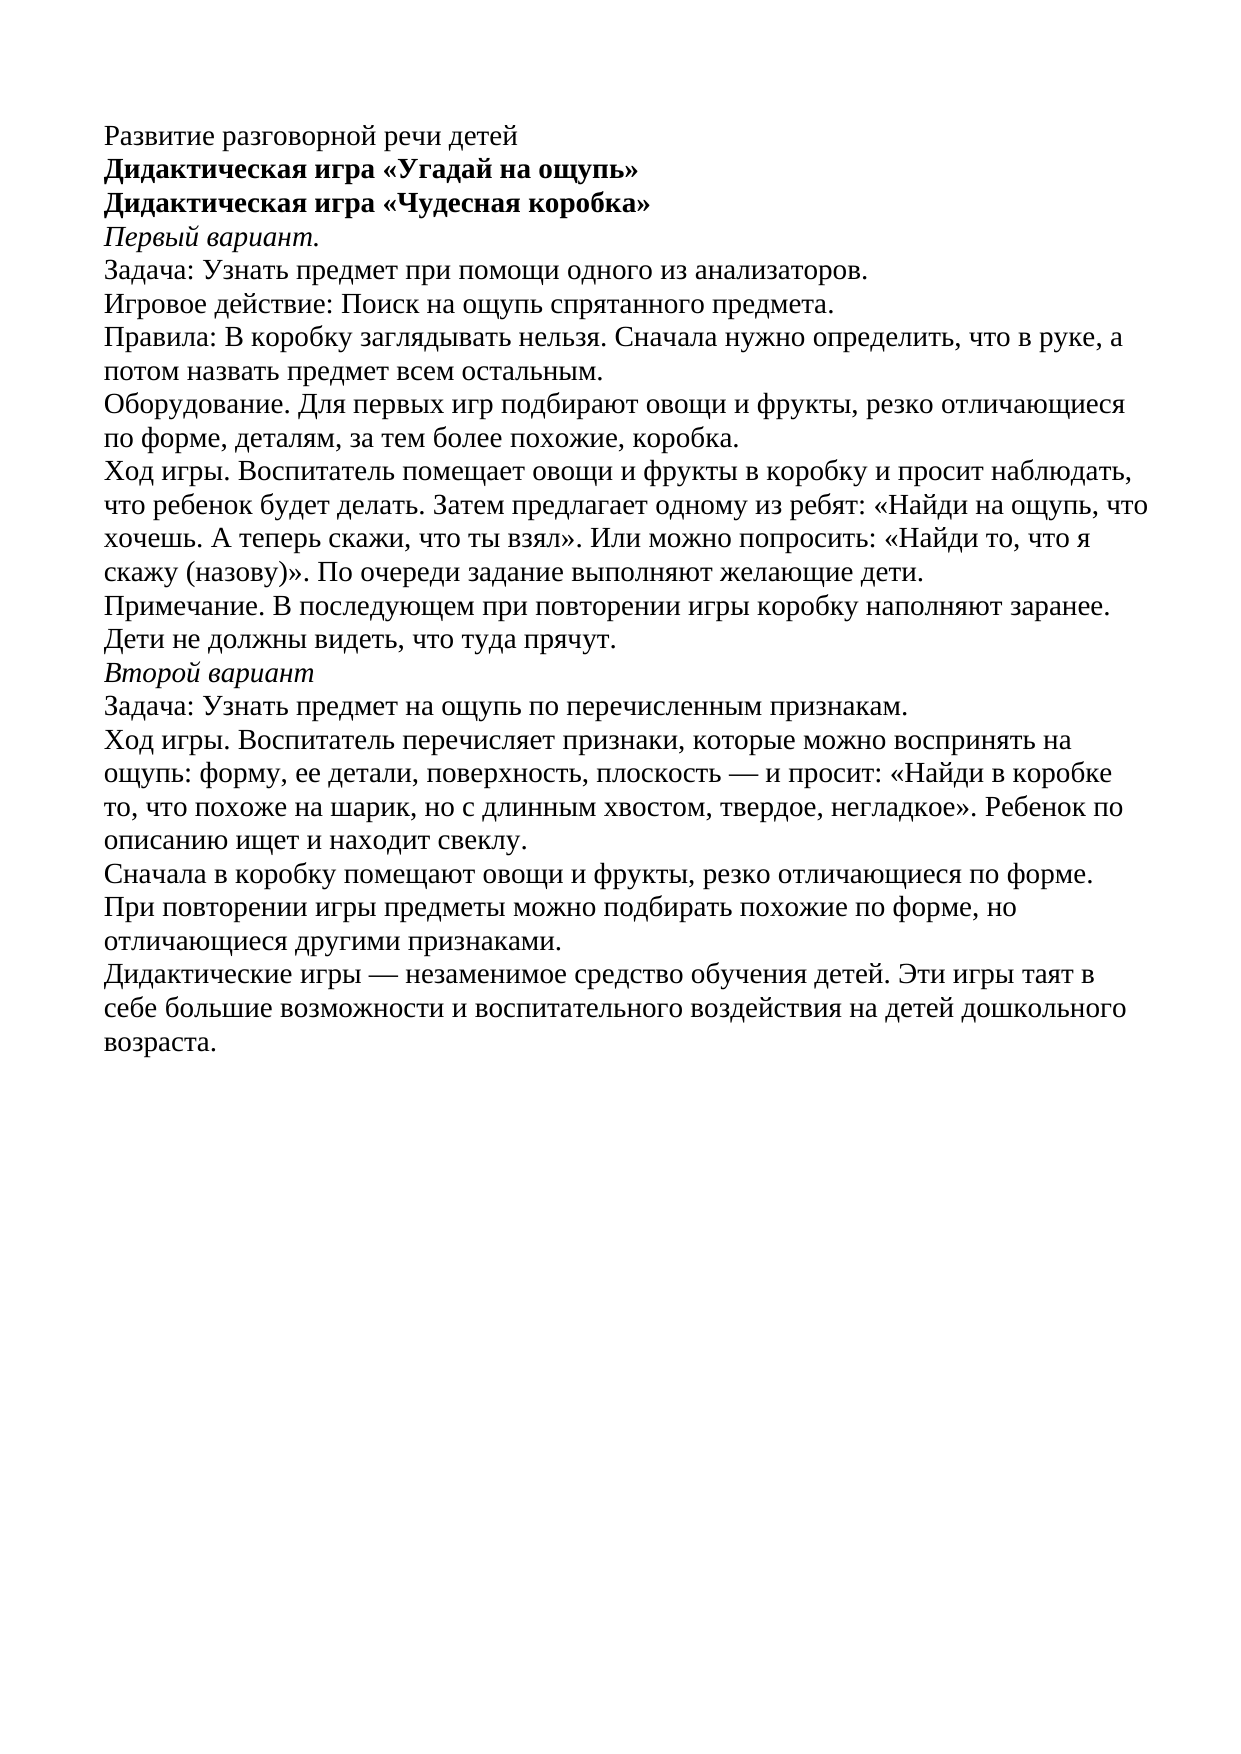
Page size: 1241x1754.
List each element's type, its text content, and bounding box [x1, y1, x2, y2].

text Второй вариант [103, 655, 1152, 688]
text Задача: Узнать предмет на ощупь по перечисленным признакам. [103, 688, 1152, 722]
text Ход игры. Воспитатель помещает овощи и фрукты в коробку и просит наблюдать, что ребенок будет делать. Затем предлагает одному из ребят: «Найди на ощупь, что хочешь. А теперь скажи, что ты взял». Или можно попросить: «Найди то, что я скажу (назову)». По очереди задание выполняют желающие дети. [103, 453, 1152, 588]
text Примечание. В последующем при повторении игры коробку наполняют заранее. Дети не должны видеть, что туда прячут. [103, 588, 1152, 655]
text Игровое действие: Поиск на ощупь спрятанного предмета. [103, 286, 1152, 319]
text Дидактическая игра «Чудесная коробка» [103, 185, 1152, 219]
text Дидактическая игра «Угадай на ощупь» [103, 152, 1152, 185]
text Задача: Узнать предмет при помощи одного из анализаторов. [103, 252, 1152, 286]
text Развитие разговорной речи детей [103, 118, 1152, 152]
text Дидактические игры — незаменимое средство обучения детей. Эти игры таят в себе большие возможности и воспитательного воздействия на детей дошкольного возраста. [103, 957, 1152, 1057]
text Правила: В коробку заглядывать нельзя. Сначала нужно определить, что в руке, а потом назвать предмет всем остальным. [103, 319, 1152, 386]
text Ход игры. Воспитатель перечисляет признаки, которые можно воспринять на ощупь: форму, ее детали, поверхность, плоскость — и просит: «Найди в коробке то, что похоже на шарик, но с длинным хвостом, твердое, негладкое». Ребенок по описанию ищет и находит свеклу. [103, 722, 1152, 856]
text Оборудование. Для первых игр подбирают овощи и фрукты, резко отличающиеся по форме, деталям, за тем более похожие, коробка. [103, 386, 1152, 453]
text Сначала в коробку помещают овощи и фрукты, резко отличающиеся по форме. При повторении игры предметы можно подбирать похожие по форме, но отличающиеся другими признаками. [103, 856, 1152, 957]
text Первый вариант. [103, 219, 1152, 252]
